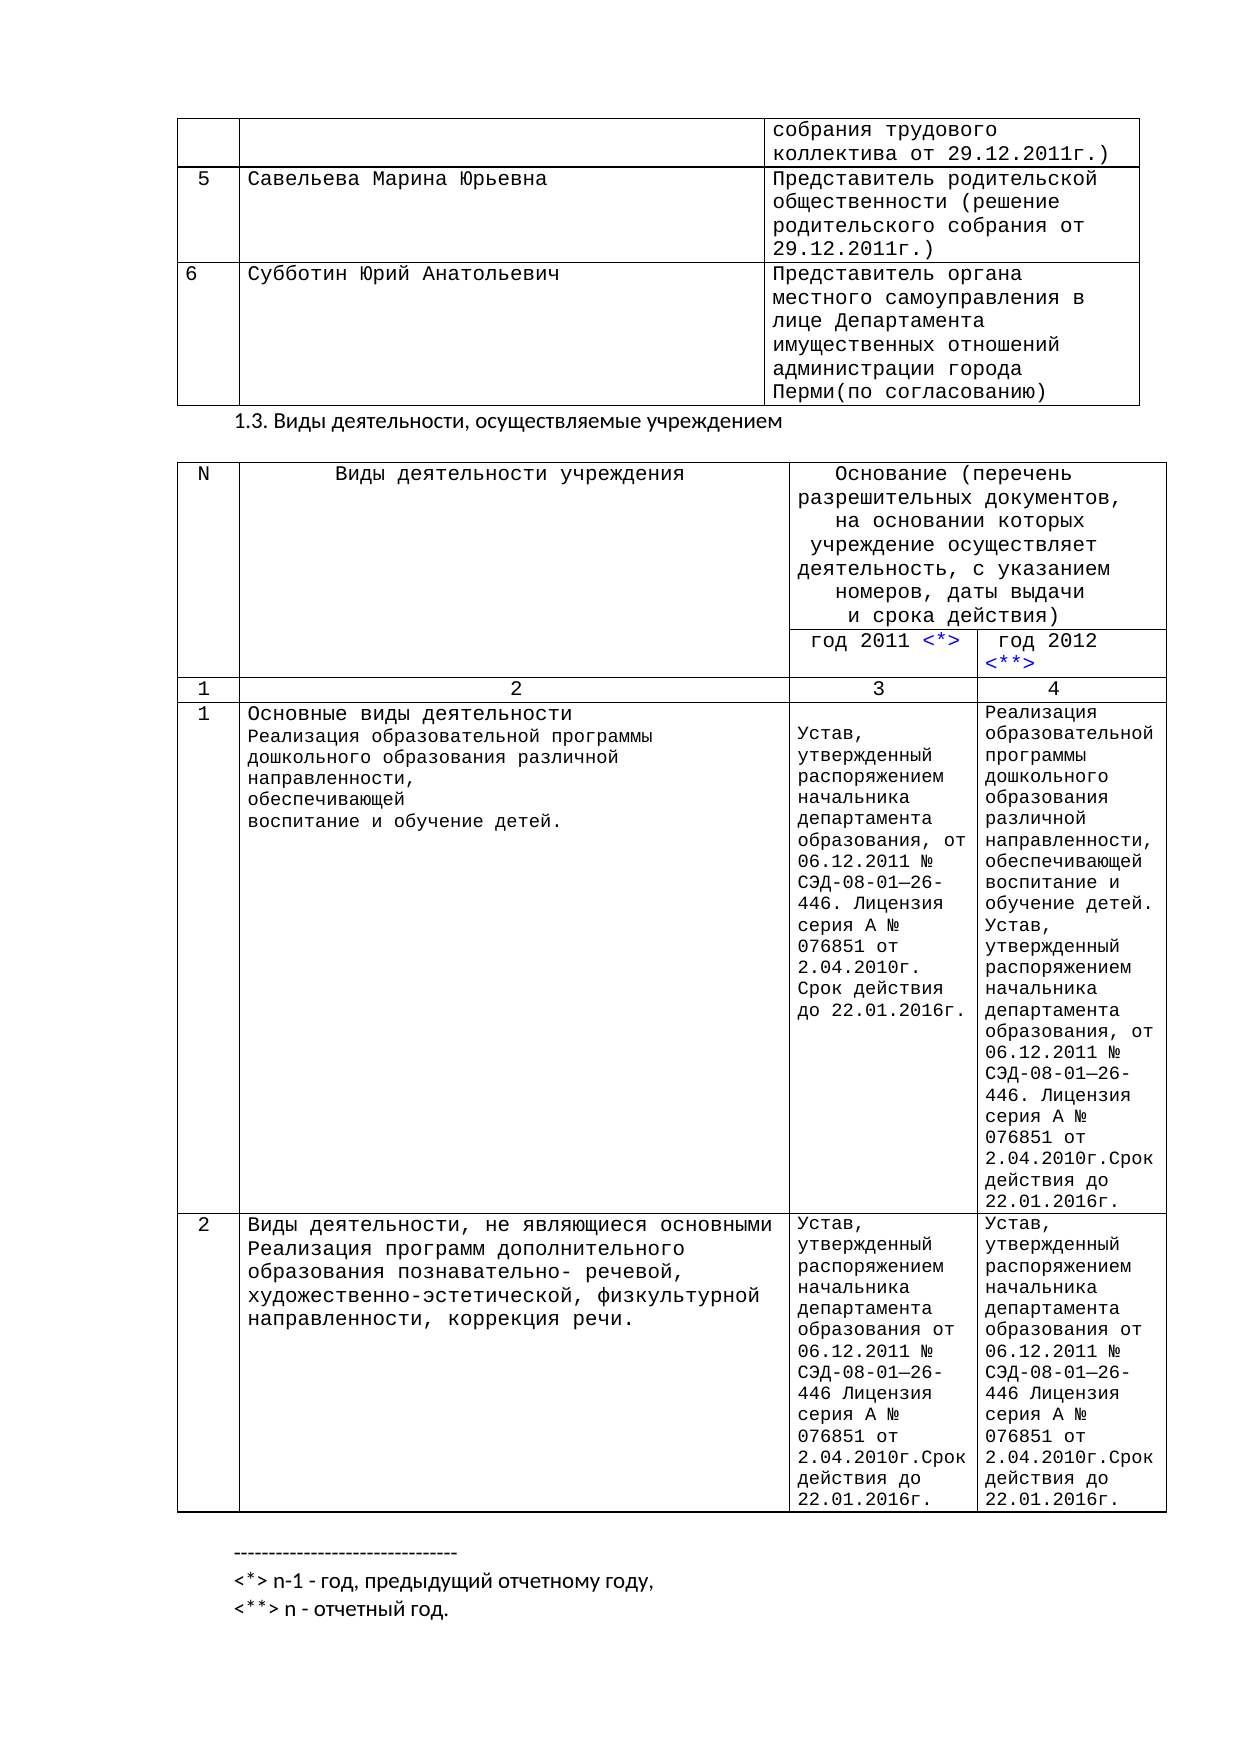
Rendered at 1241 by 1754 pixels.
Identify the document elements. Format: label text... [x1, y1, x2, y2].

table_cell Основные виды деятельности Реализация образовательной программы дошкольного образования различной направленности, обеспечивающей воспитание и обучение детей. [240, 703, 789, 1213]
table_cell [765, 119, 1139, 166]
table_cell 2 [240, 678, 789, 702]
table_cell 1 [178, 703, 239, 1213]
table_header Основание (перечень разрешительных документов, на основании которых учреждение осуществляет деятельность, с указанием номеров, даты выдачи и срока действия) [790, 463, 1166, 629]
table_header Виды деятельности учреждения [240, 463, 789, 677]
table_cell Устав, утвержденный распоряжением начальника департамента образования от 06.12.2011 № СЭД-08-01—26-446 Лицензия серия А № 076851 от 2.04.2010г.Срок действия до 22.01.2016г. [978, 1214, 1166, 1511]
table_cell 6 [178, 263, 239, 405]
table_cell 4 [178, 119, 239, 166]
table_cell 1 [178, 678, 239, 702]
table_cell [240, 119, 764, 166]
table_cell 3 [790, 678, 977, 702]
text <**> n - отчетный год. [177, 1594, 1152, 1622]
table_cell 4 [978, 678, 1166, 702]
table_cell Устав, утвержденный распоряжением начальника департамента образования, от 06.12.2011 № СЭД-08-01—26-446. Лицензия серия А № 076851 от 2.04.2010г. Срок действия до 22.01.2016г. [790, 703, 977, 1213]
table_cell 5 [178, 168, 239, 262]
text 1.3. Виды деятельности, осуществляемые учреждением [177, 406, 1152, 434]
text -------------------------------- [177, 1538, 1152, 1566]
table_cell Субботин Юрий Анатольевич [240, 263, 764, 405]
table_cell Савельева Марина Юрьевна [240, 168, 764, 262]
table_header N [178, 463, 239, 677]
table_cell год 2011 <*> [790, 630, 977, 677]
table_cell Виды деятельности, не являющиеся основными Реализация программ дополнительного образования познавательно- речевой, художественно-эстетической, физкультурной направленности, коррекция речи. [240, 1214, 789, 1511]
table_cell Реализация образовательной программы дошкольного образования различной направленности, обеспечивающей воспитание и обучение детей. Устав, утвержденный распоряжением начальника департамента образования, от 06.12.2011 № СЭД-08-01—26-446. Лицензия серия А № 076851 от 2.04.2010г.Срок действия до 22.01.2016г. [978, 703, 1166, 1213]
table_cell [765, 168, 1139, 262]
table_cell Представитель органа местного самоуправления в лице Департамента имущественных отношений администрации города Перми(по согласованию) [765, 263, 1139, 405]
table_cell Устав, утвержденный распоряжением начальника департамента образования от 06.12.2011 № СЭД-08-01—26-446 Лицензия серия А № 076851 от 2.04.2010г.Срок действия до 22.01.2016г. [790, 1214, 977, 1511]
table_cell год 2012 <**> [978, 630, 1166, 677]
text <*> n-1 - год, предыдущий отчетному году, [177, 1566, 1152, 1594]
table_cell 2 [178, 1214, 239, 1511]
